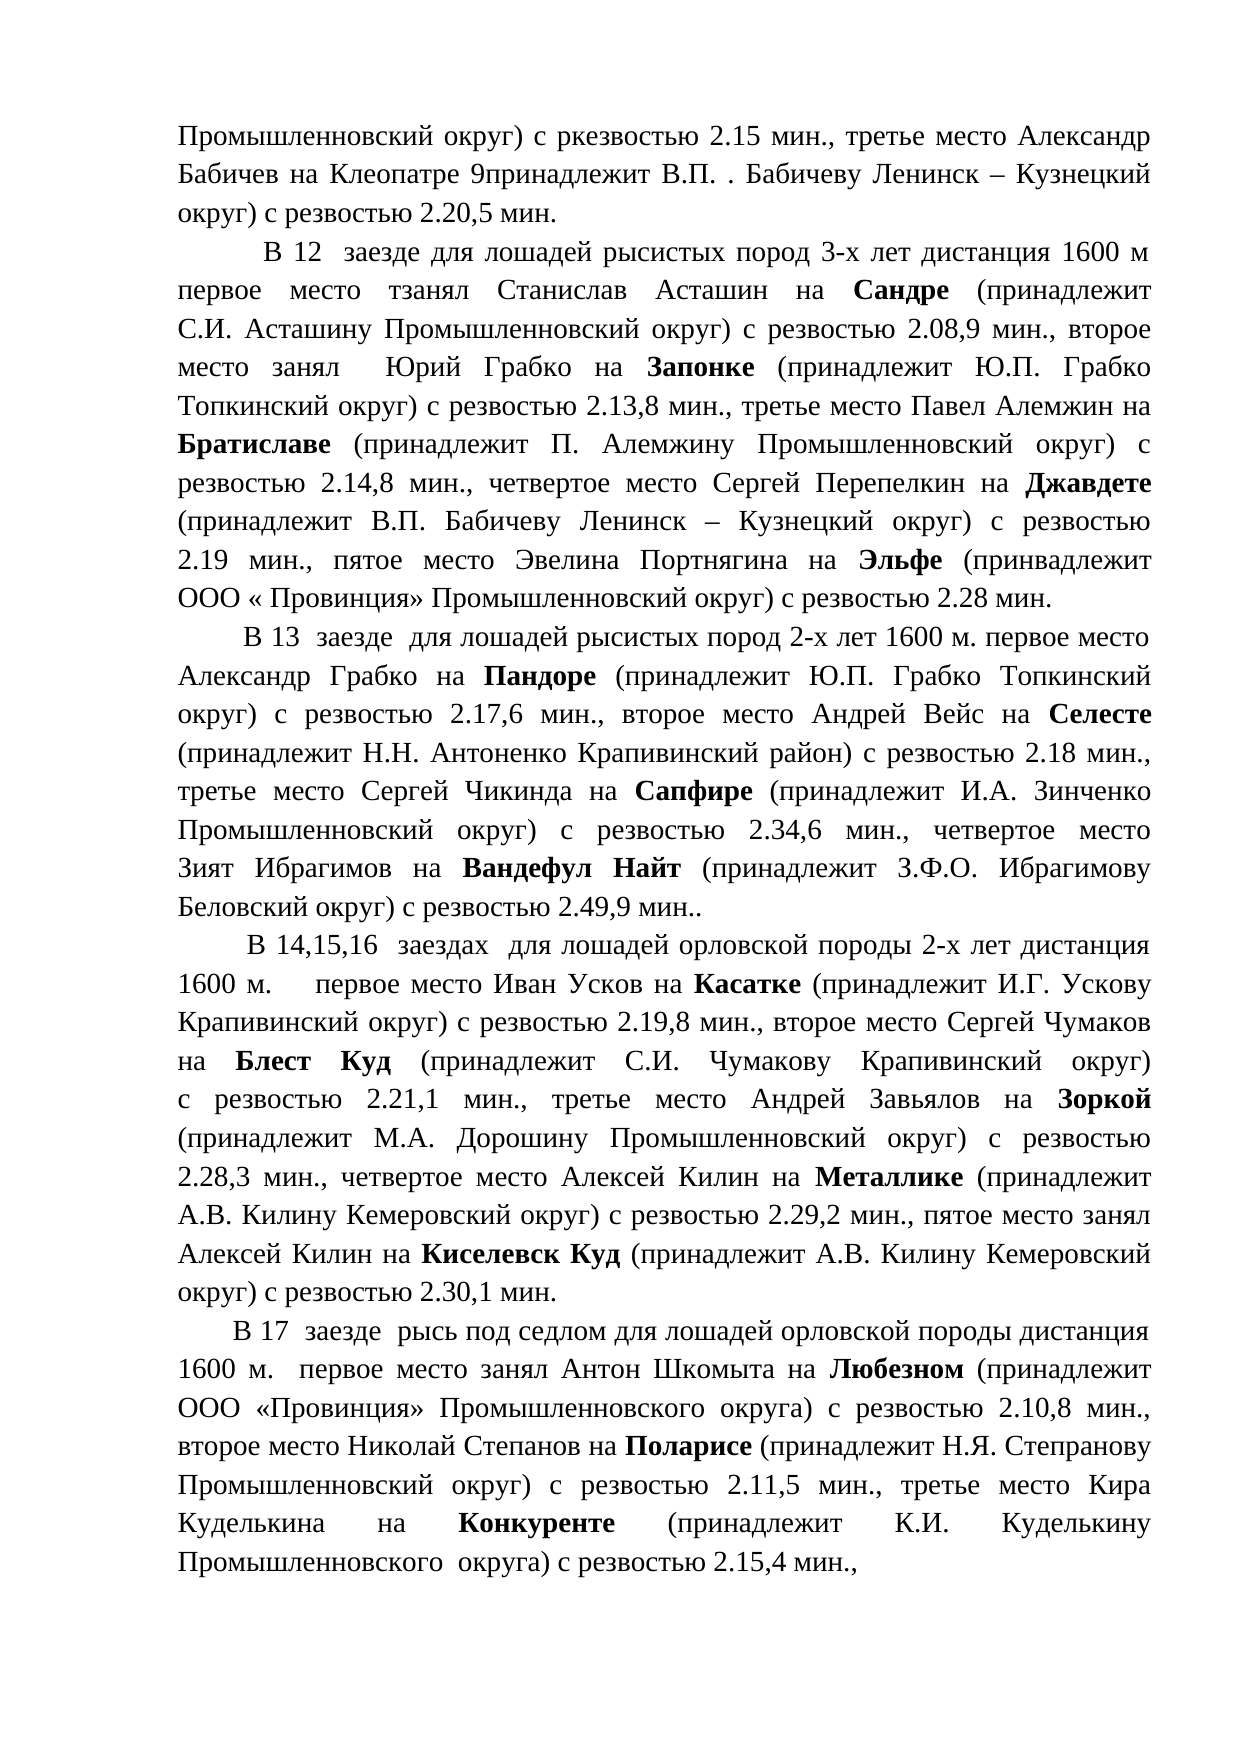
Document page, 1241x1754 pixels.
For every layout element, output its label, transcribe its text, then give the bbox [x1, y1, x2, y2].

text В 13 заезде для лошадей рысистых пород 2-х лет 1600 м. первое место Александр Грабко на Пандоре (принадлежит Ю.П. Грабко Топкинский округ) с резвостью 2.17,6 мин., второе место Андрей Вейс на Селесте (принадлежит Н.Н. Антоненко Крапивинский район) с резвостью 2.18 мин., третье место Сергей Чикинда на Сапфире (принадлежит И.А. Зинченко Промышленновский округ) с резвостью 2.34,6 мин., четвертое место Зият Ибрагимов на Вандефул Найт (принадлежит З.Ф.О. Ибрагимову Беловский округ) с резвостью 2.49,9 мин.. [177, 619, 1152, 922]
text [177, 118, 1152, 229]
text В 17 заезде рысь под седлом для лошадей орловской породы дистанция 1600 м. первое место занял Антон Шкомыта на Любезном (принадлежит ООО «Провинция» Промышленновского округа) с резвостью 2.10,8 мин., второе место Николай Степанов на Поларисе (принадлежит Н.Я. Степранову Промышленновский округ) с резвостью 2.11,5 мин., третье место Кира Куделькина на Конкуренте (принадлежит К.И. Куделькину Промышленновского округа) с резвостью 2.15,4 мин., [177, 1313, 1152, 1578]
text В 12 заезде для лошадей рысистых пород 3-х лет дистанция 1600 м первое место тзанял Станислав Асташин на Сандре (принадлежит С.И. Асташину Промышленновский округ) с резвостью 2.08,9 мин., второе место занял Юрий Грабко на Запонке (принадлежит Ю.П. Грабко Топкинский округ) с резвостью 2.13,8 мин., третье место Павел Алемжин на Братиславе (принадлежит П. Алемжину Промышленновский округ) с резвостью 2.14,8 мин., четвертое место Сергей Перепелкин на Джавдете (принадлежит В.П. Бабичеву Ленинск – Кузнецкий округ) с резвостью 2.19 мин., пятое место Эвелина Портнягина на Эльфе (принвадлежит ООО « Провинция» Промышленновский округ) с резвостью 2.28 мин. [177, 234, 1152, 614]
text В 14,15,16 заездах для лошадей орловской породы 2-х лет дистанция 1600 м. первое место Иван Усков на Касатке (принадлежит И.Г. Ускову Крапивинский округ) с резвостью 2.19,8 мин., второе место Сергей Чумаков на Блест Куд (принадлежит С.И. Чумакову Крапивинский округ) с резвостью 2.21,1 мин., третье место Андрей Завьялов на Зоркой (принадлежит М.А. Дорошину Промышленновский округ) с резвостью 2.28,3 мин., четвертое место Алексей Килин на Металлике (принадлежит А.В. Килину Кемеровский округ) с резвостью 2.29,2 мин., пятое место занял Алексей Килин на Киселевск Куд (принадлежит А.В. Килину Кемеровский округ) с резвостью 2.30,1 мин. [177, 927, 1152, 1308]
